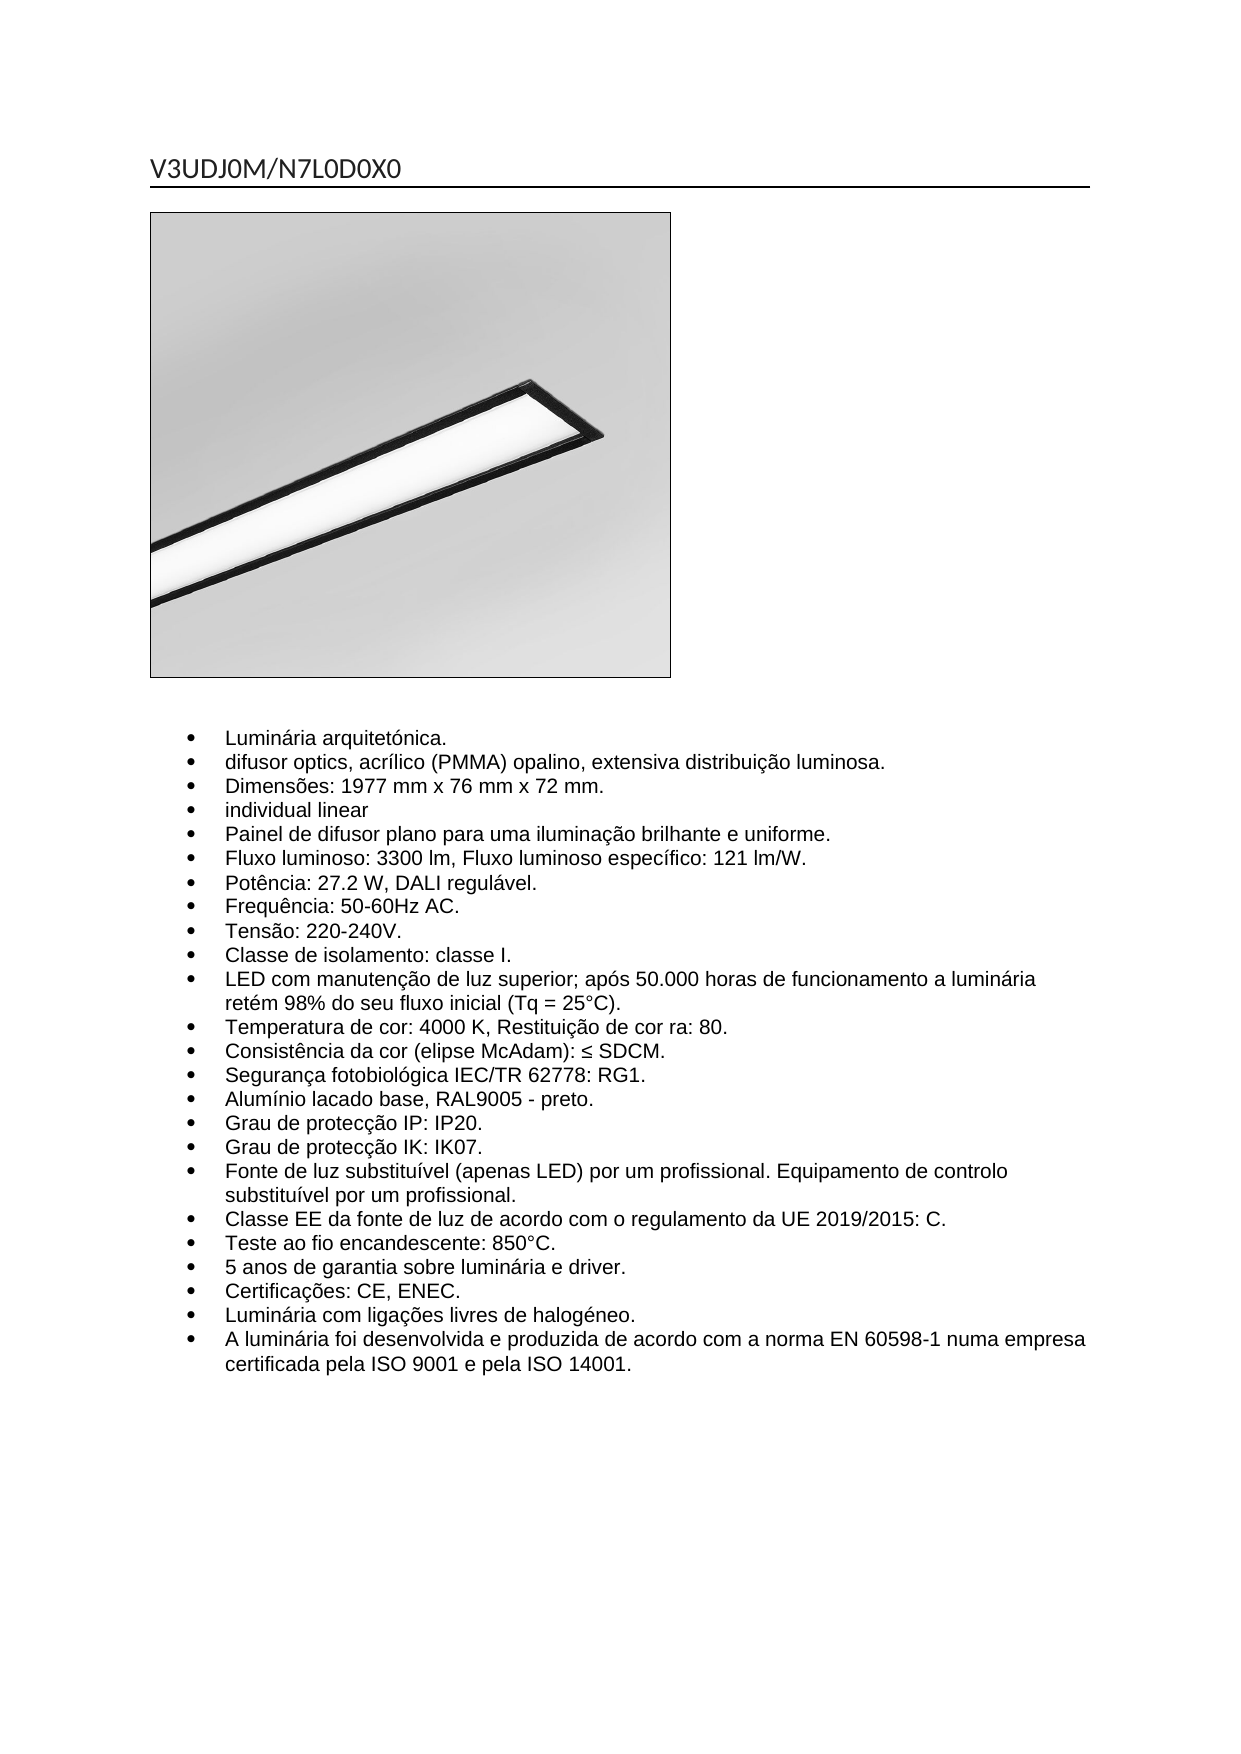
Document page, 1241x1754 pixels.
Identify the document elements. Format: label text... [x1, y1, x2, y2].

list Alumínio lacado base, RAL9005 - preto. [187, 1087, 1090, 1111]
picture [151, 213, 670, 677]
list Segurança fotobiológica IEC/TR 62778: RG1. [187, 1063, 1090, 1087]
text V3UDJ0M/N7L0D0X0 [150, 150, 1090, 186]
list Tensão: 220-240V. [187, 918, 1090, 942]
list Temperatura de cor: 4000 K, Restituição de cor ra: 80. [187, 1014, 1090, 1039]
list difusor optics, acrílico (PMMA) opalino, extensiva distribuição luminosa. [187, 750, 1090, 774]
list Teste ao fio encandescente: 850°C. [187, 1231, 1090, 1255]
list individual linear [187, 798, 1090, 822]
list 5 anos de garantia sobre luminária e driver. [187, 1255, 1090, 1279]
list Painel de difusor plano para uma iluminação brilhante e uniforme. [187, 822, 1090, 846]
list Certificações: CE, ENEC. [187, 1279, 1090, 1303]
list Dimensões: 1977 mm x 76 mm x 72 mm. [187, 774, 1090, 798]
list Luminária arquitetónica. [187, 726, 1090, 750]
list Classe EE da fonte de luz de acordo com o regulamento da UE 2019/2015: C. [187, 1207, 1090, 1231]
list Potência: 27.2 W, DALI regulável. [187, 870, 1090, 894]
list A luminária foi desenvolvida e produzida de acordo com a norma EN 60598-1 numa empresa certificada pela ISO 9001 e pela ISO 14001. [187, 1327, 1090, 1375]
list Luminária com ligações livres de halogéneo. [187, 1303, 1090, 1327]
list Consistência da cor (elipse McAdam): ≤ SDCM. [187, 1039, 1090, 1063]
list Classe de isolamento: classe I. [187, 942, 1090, 967]
list Fonte de luz substituível (apenas LED) por um profissional. Equipamento de controlo substituível por um profissional. [187, 1159, 1090, 1207]
list Fluxo luminoso: 3300 lm, Fluxo luminoso específico: 121 lm/W. [187, 846, 1090, 870]
list Grau de protecção IP: IP20. [187, 1111, 1090, 1135]
list Grau de protecção IK: IK07. [187, 1135, 1090, 1159]
list Frequência: 50-60Hz AC. [187, 894, 1090, 918]
list LED com manutenção de luz superior; após 50.000 horas de funcionamento a luminária retém 98% do seu fluxo inicial (Tq = 25°C). [187, 967, 1090, 1014]
